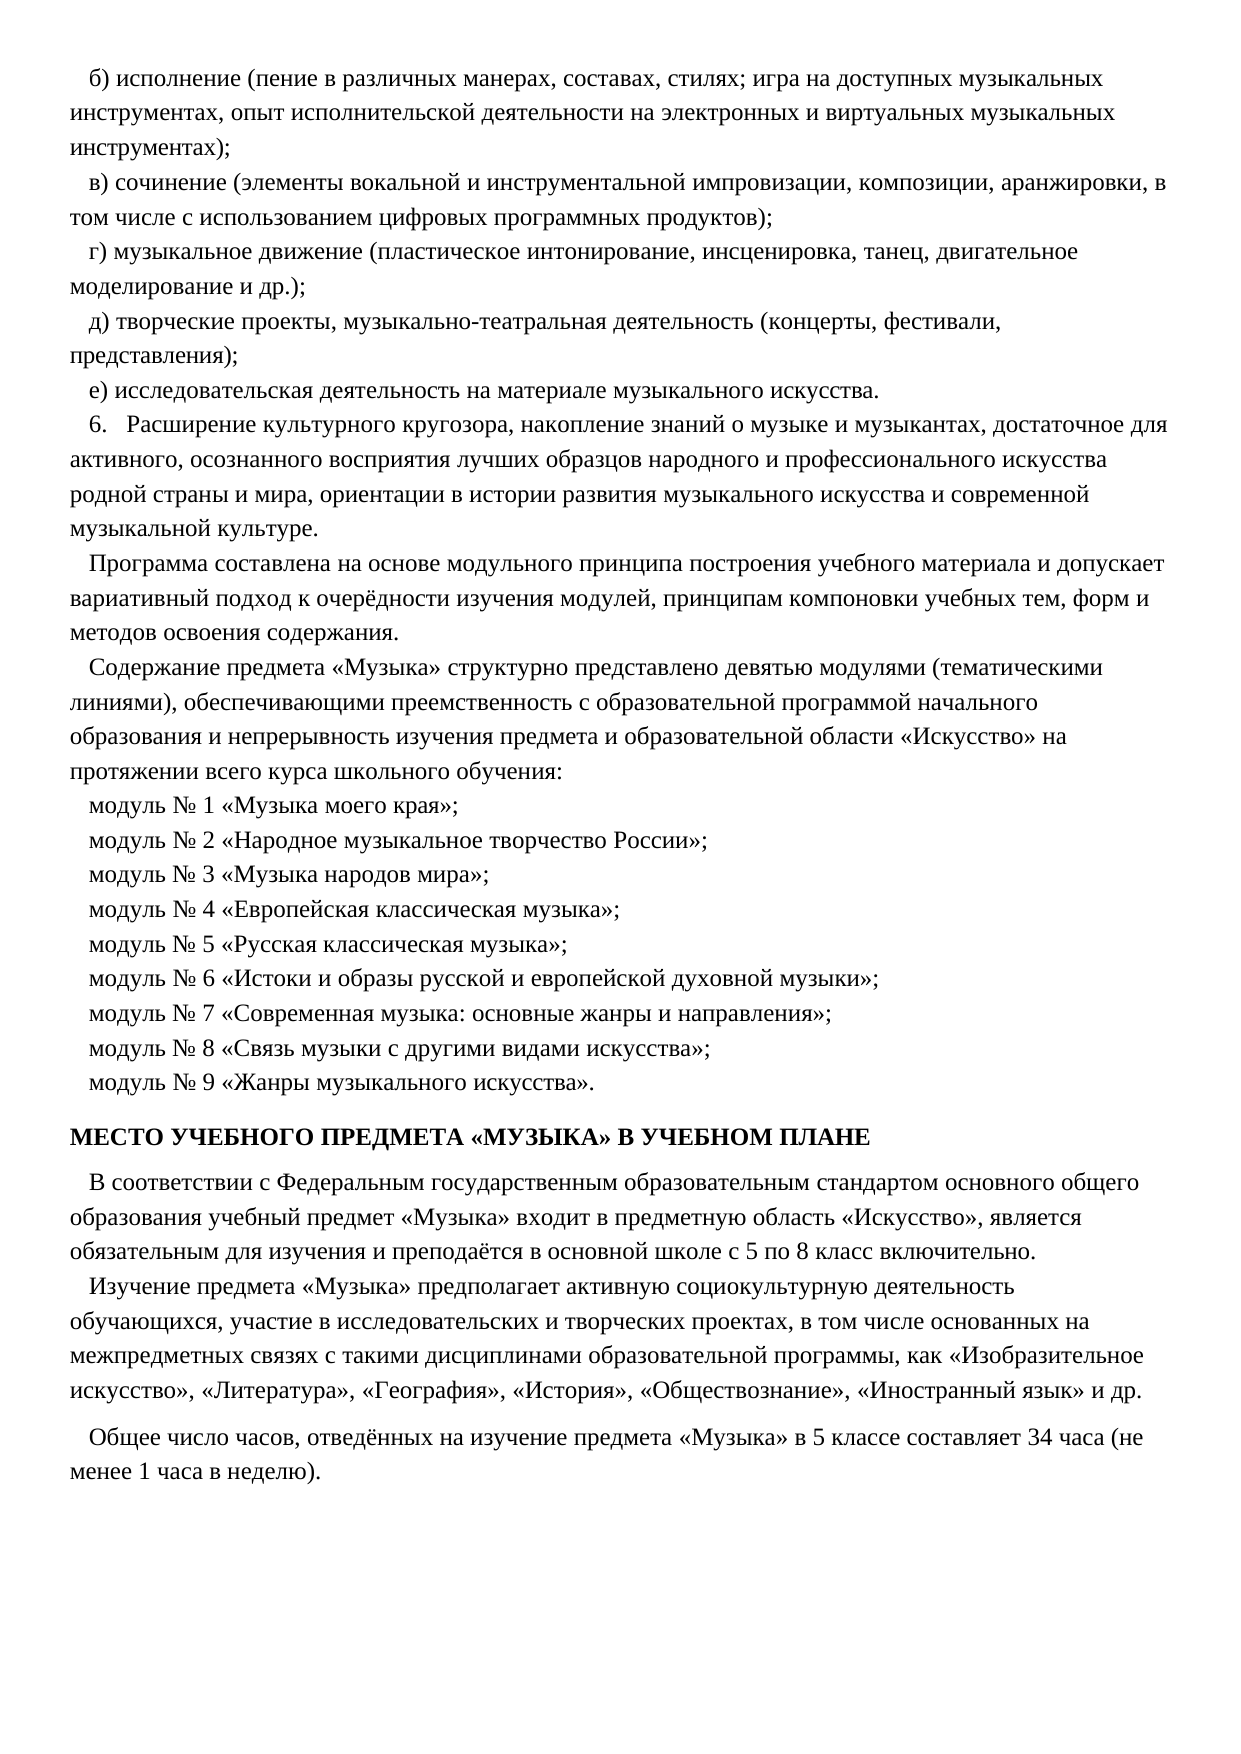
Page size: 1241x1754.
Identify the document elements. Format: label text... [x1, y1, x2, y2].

text б) исполнение (пение в различных манерах, составах, стилях; игра на доступных музыкальных инструментах, опыт исполнительской деятельности на электронных и виртуальных музыкальных инструментах); [69, 63, 1182, 161]
text Программа составлена на основе модульного принципа построения учебного материала и допускает вариативный подход к очерёдности изучения модулей, принципам компоновки учебных тем, форм и методов освоения содержания. [69, 548, 1182, 646]
text модуль № 9 «Жанры музыкального искусства». [88, 1068, 1182, 1096]
text Изучение предмета «Музыка» предполагает активную социокультурную деятельность обучающихся, участие в исследовательских и творческих проектах, в том числе основанных на межпредметных связях с такими дисциплинами образовательной программы, как «Изобразительное искусство», «Литература», «География», «История», «Обществознание», «Иностранный язык» и др. [69, 1271, 1160, 1404]
text модуль № 2 «Народное музыкальное творчество России»; модуль № 3 «Музыка народов мира»; [88, 825, 779, 888]
text в) сочинение (элементы вокальной и инструментальной импровизации, композиции, аранжировки, в том числе с использованием цифровых программных продуктов); [69, 167, 1182, 230]
text Содержание предмета «Музыка» структурно представлено девятью модулями (тематическими линиями), обеспечивающими преемственность с образовательной программой начального образования и непрерывность изучения предмета и образовательной области «Искусство» на протяжении всего курса школьного обучения: [69, 652, 1160, 785]
list Расширение культурного кругозора, накопление знаний о музыке и музыкантах, достаточное для активного, осознанного восприятия лучших образцов народного и профессионального искусства родной страны и мира, ориентации в истории развития музыкального искусства и современной музыкальной культуре. [69, 409, 1168, 542]
subtitle МЕСТО УЧЕБНОГО ПРЕДМЕТА «МУЗЫКА» В УЧЕБНОМ ПЛАНЕ [69, 1122, 1182, 1151]
text обязательным для изучения и преподаётся в основной школе с 5 по 8 класс включительно. [69, 1236, 1182, 1265]
text Общее число часов, отведённых на изучение предмета «Музыка» в 5 классе составляет 34 часа (не менее 1 часа в неделю). [69, 1422, 1182, 1485]
text модуль № 4 «Европейская классическая музыка»; модуль № 5 «Русская классическая музыка»; [88, 894, 691, 958]
text д) творческие проекты, музыкально-театральная деятельность (концерты, фестивали, представления); [69, 306, 1160, 369]
text В соответствии с Федеральным государственным образовательным стандартом основного общего образования учебный предмет «Музыка» входит в предметную область «Искусство», является [69, 1167, 1182, 1230]
text е) исследовательская деятельность на материале музыкального искусства. [88, 375, 1182, 404]
text модуль № 6 «Истоки и образы русской и европейской духовной музыки»; модуль № 7 «Современная музыка: основные жанры и направления»; модуль № 8 «Связь музыки с другими видами искусства»; [88, 963, 908, 1062]
text модуль № 1 «Музыка моего края»; [88, 791, 1182, 819]
text г) музыкальное движение (пластическое интонирование, инсценировка, танец, двигательное моделирование и др.); [69, 236, 1182, 300]
